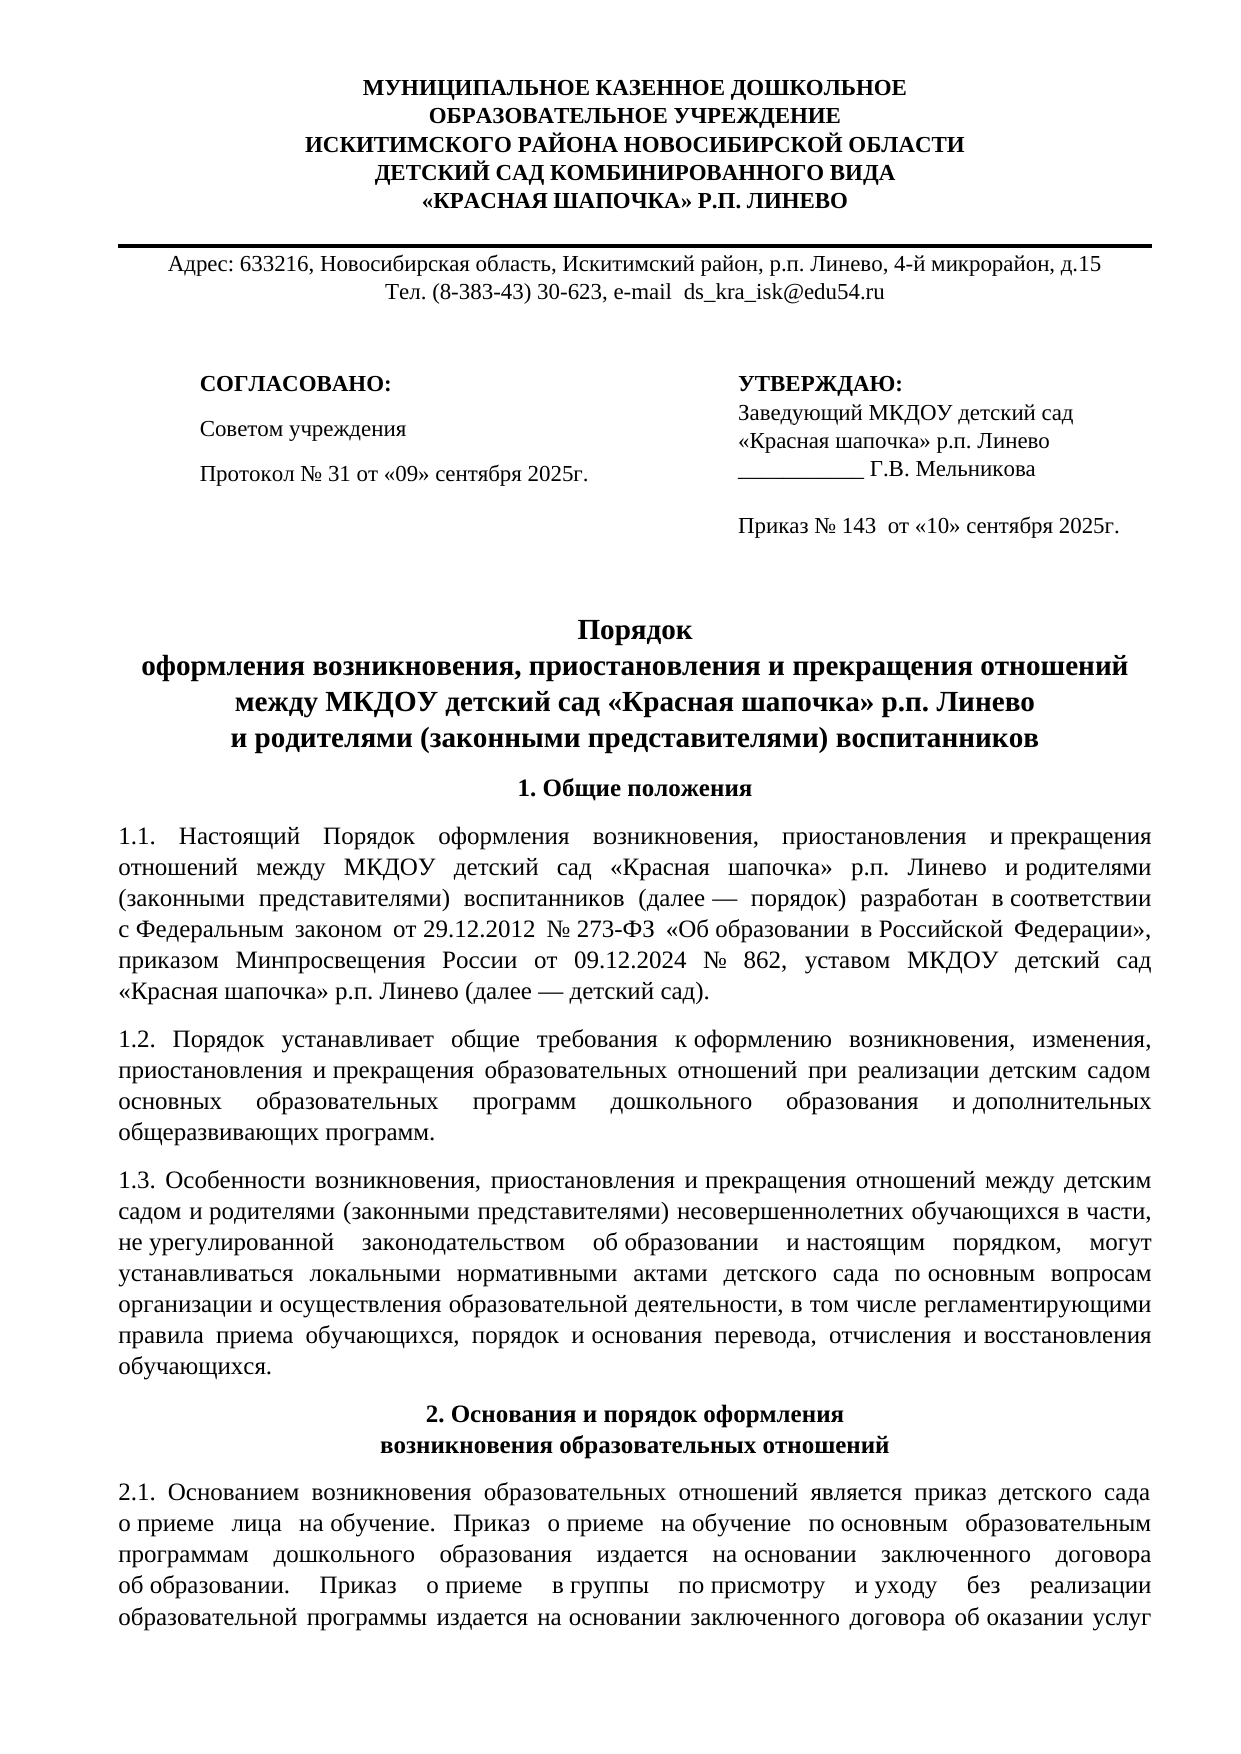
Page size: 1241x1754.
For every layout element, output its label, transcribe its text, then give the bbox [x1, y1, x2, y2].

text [118, 1477, 1152, 1630]
text Адрес: 633216, Новосибирская область, Искитимский район, р.п. Линево, 4-й микрорайон, д.15 [118, 250, 1152, 276]
text 1.3. Особенности возникновения, приостановления и прекращения отношений между детским садом и родителями (законными представителями) несовершеннолетних обучающихся в части, не урегулированной законодательством об образовании и настоящим порядком, могут устанавливаться локальными нормативными актами детского сада по основным вопросам организации и осуществления образовательной деятельности, в том числе регламентирующими правила приема обучающихся, порядок и основания перевода, отчисления и восстановления обучающихся. [118, 1165, 1152, 1380]
text 2. Основания и порядок оформления возникновения образовательных отношений [118, 1399, 1152, 1458]
text ДЕТСКИЙ САД КОМБИНИРОВАННОГО ВИДА [118, 159, 1152, 186]
text ИСКИТИМСКОГО РАЙОНА НОВОСИБИРСКОЙ ОБЛАСТИ [118, 131, 1152, 157]
text и родителями (законными представителями) воспитанников [118, 720, 1152, 754]
text Тел. (8-383-43) 30-623, e-mail ds_kra_isk@edu54.ru [118, 278, 1152, 304]
text 1.1. Настоящий Порядок оформления возникновения, приостановления и прекращения отношений между МКДОУ детский сад «Красная шапочка» р.п. Линево и родителями (законными представителями) воспитанников (далее — порядок) разработан в соответствии с Федеральным законом от 29.12.2012 № 273-ФЗ «Об образовании в Российской Федерации», приказом Минпросвещения России от 09.12.2024 № 862, уставом МКДОУ детский сад «Красная шапочка» р.п. Линево (далее — детский сад). [118, 821, 1152, 1005]
text «КРАСНАЯ ШАПОЧКА» Р.П. ЛИНЕВО [118, 188, 1152, 214]
text 1.2. Порядок устанавливает общие требования к оформлению возникновения, изменения, приостановления и прекращения образовательных отношений при реализации детским садом основных образовательных программ дошкольного образования и дополнительных общеразвивающих программ. [118, 1024, 1152, 1146]
text МУНИЦИПАЛЬНОЕ КАЗЕННОЕ ДОШКОЛЬНОЕ [118, 74, 1152, 100]
text ОБРАЗОВАТЕЛЬНОЕ УЧРЕЖДЕНИЕ [118, 102, 1152, 129]
text Порядок оформления возникновения, приостановления и прекращения отношений между МКДОУ детский сад «Красная шапочка» р.п. Линево [118, 612, 1152, 718]
text 1. Общие положения [118, 773, 1152, 802]
